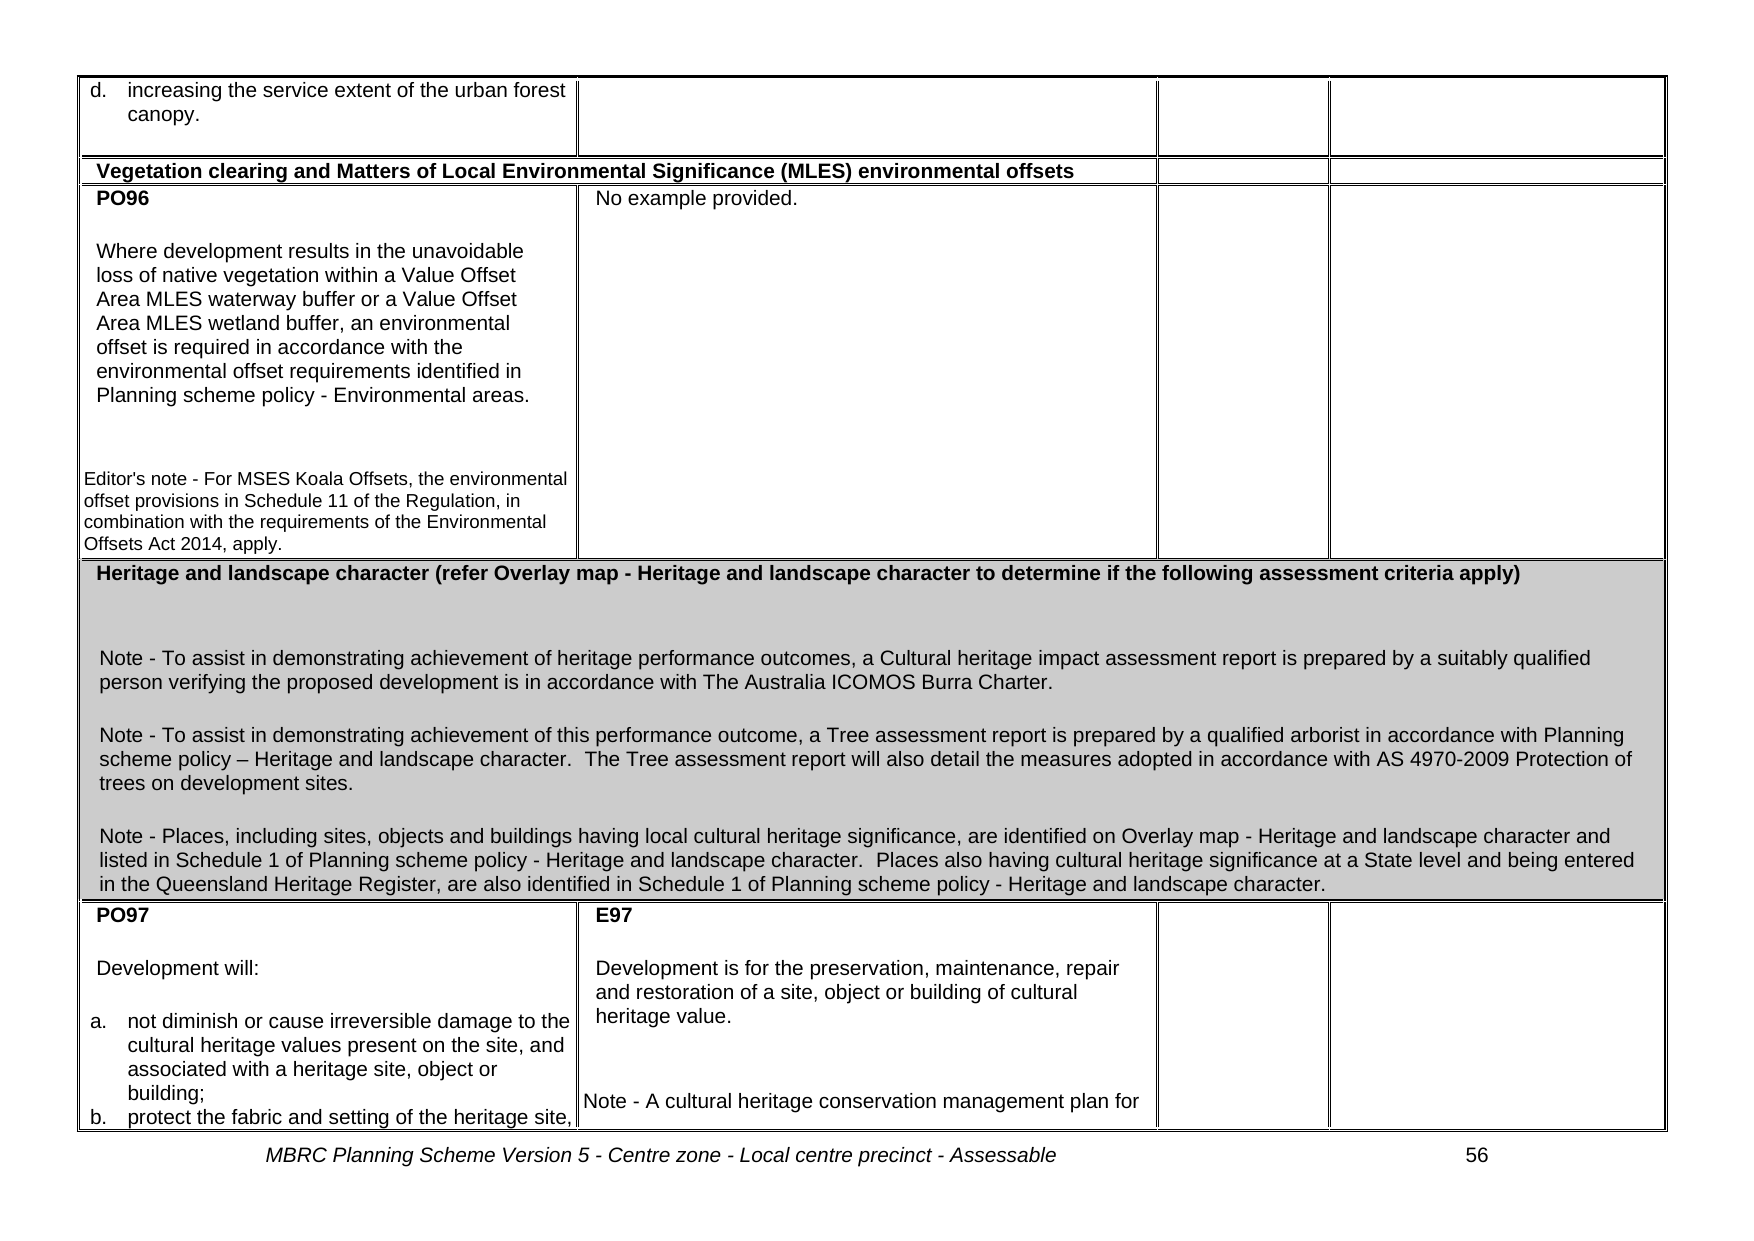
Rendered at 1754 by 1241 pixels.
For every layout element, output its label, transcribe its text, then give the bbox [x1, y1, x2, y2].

table_cell [1330, 78, 1664, 155]
table_cell Heritage and landscape character (refer Overlay map - Heritage and landscape character to determine if the following assessment criteria apply) [80, 558, 1665, 614]
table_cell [578, 903, 1157, 1129]
table_cell [1158, 78, 1330, 155]
table_cell [1330, 899, 1665, 1129]
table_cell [578, 78, 1157, 155]
table_cell [1158, 903, 1330, 1129]
table_cell [1159, 159, 1328, 182]
table_cell No example provided. [579, 186, 1156, 557]
table_cell [1159, 186, 1328, 557]
table_cell Vegetation clearing and Matters of Local Environmental Significance (MLES) environmental offsets [80, 155, 1156, 182]
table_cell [80, 899, 577, 1129]
table_cell PO96 Where development results in the unavoidable loss of native vegetation within a Value Offset Area MLES waterway buffer or a Value Offset Area MLES wetland buffer, an environmental offset is required in accordance with the environmental offset requirements identified in Planning scheme policy - Environmental areas. [80, 183, 576, 557]
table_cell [80, 78, 577, 155]
table_cell [1331, 155, 1665, 182]
table_cell [1331, 183, 1665, 557]
